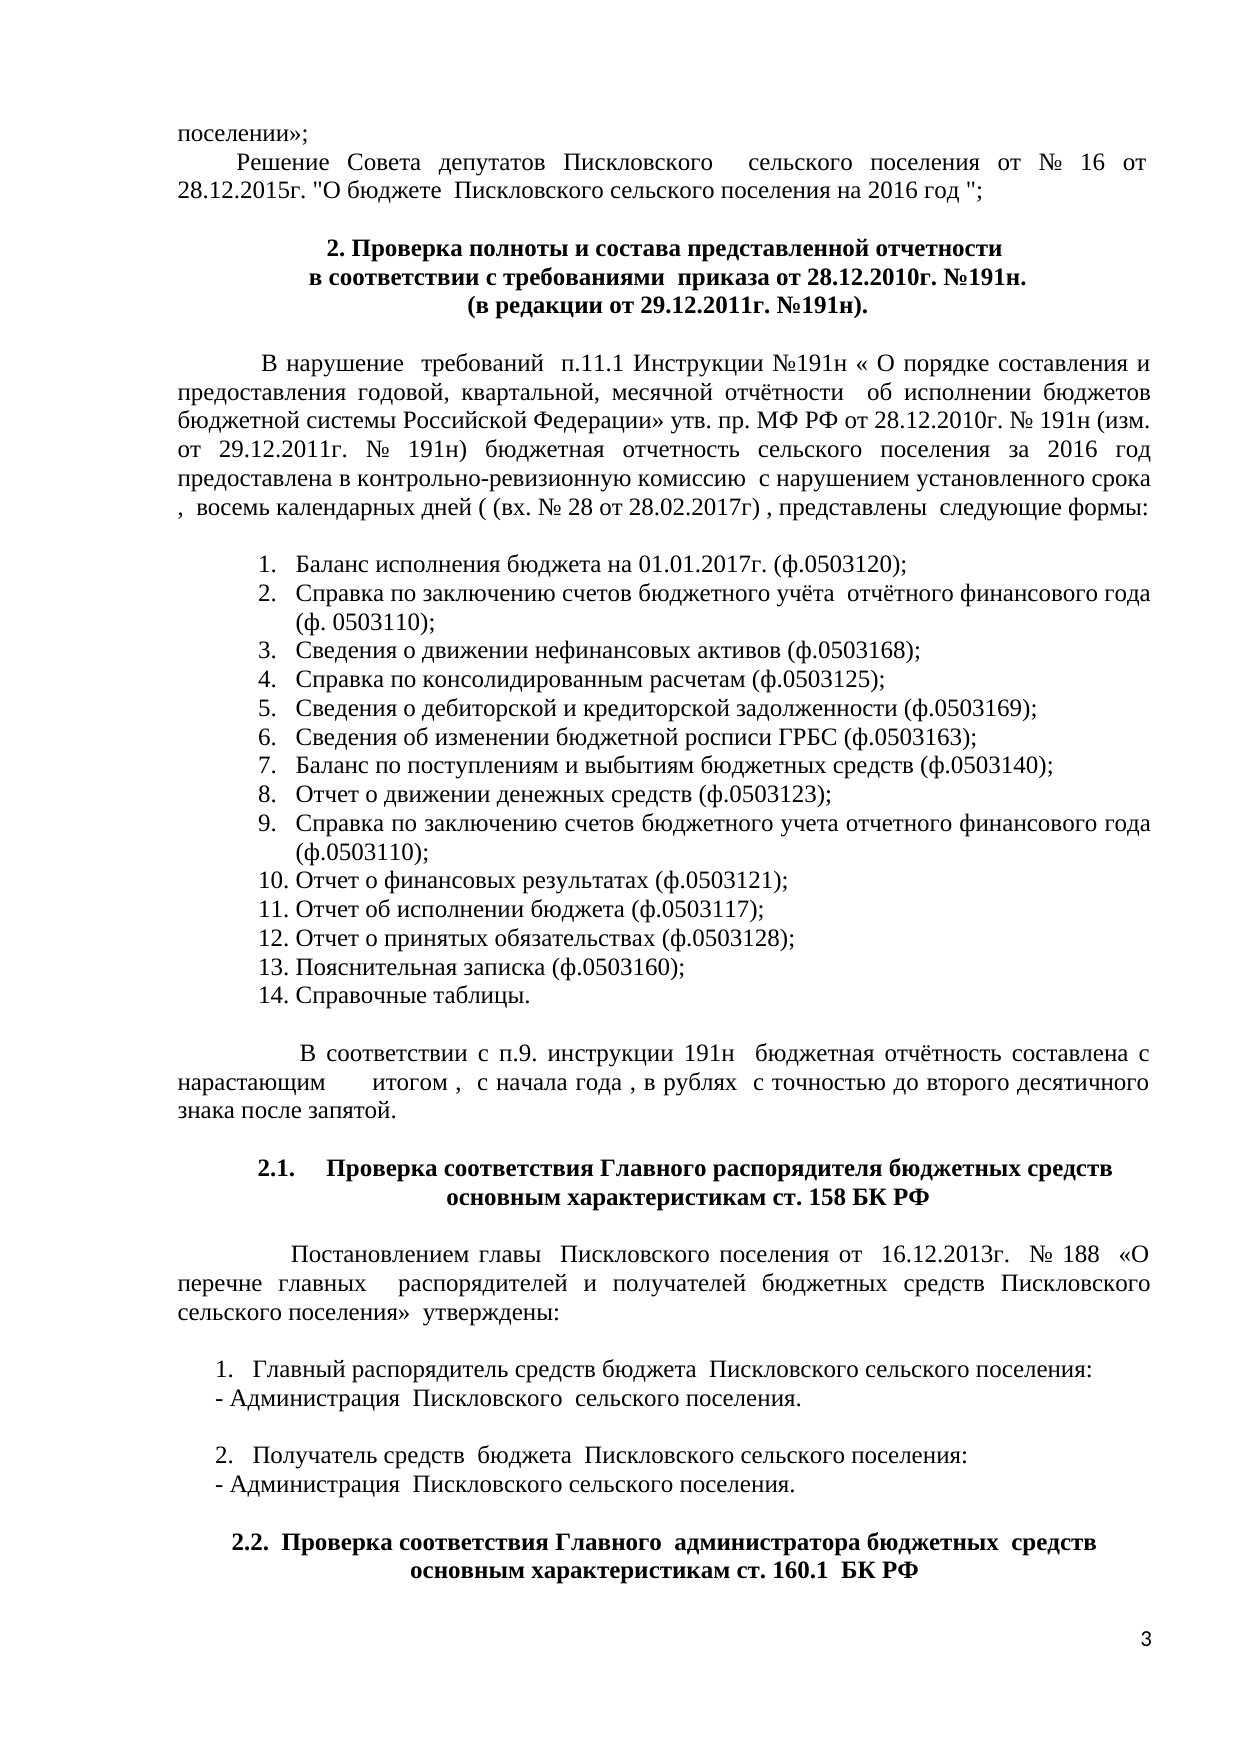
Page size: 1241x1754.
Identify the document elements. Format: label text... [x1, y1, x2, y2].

text (в редакции от 29.12.2011г. №191н). [177, 291, 1152, 319]
list Баланс исполнения бюджета на 01.01.2017г. (ф.0503120); [258, 549, 1152, 578]
text 2.1. Проверка соответствия Главного распорядителя бюджетных средств [177, 1153, 1152, 1182]
list Справка по заключению счетов бюджетного учёта отчётного финансового года (ф. 0503110); [258, 578, 1152, 636]
text - Администрация Пискловского сельского поселения. [215, 1383, 1152, 1412]
list Справка по заключению счетов бюджетного учета отчетного финансового года (ф.0503110); [258, 808, 1152, 866]
text 2. Получатель средств бюджета Пискловского сельского поселения: [215, 1441, 1152, 1469]
text 2.2. Проверка соответствия Главного администратора бюджетных средств основным характеристикам ст. 160.1 БК РФ [177, 1527, 1152, 1584]
list Отчет о принятых обязательствах (ф.0503128); [258, 923, 1152, 952]
list Сведения об изменении бюджетной росписи ГРБС (ф.0503163); [258, 722, 1152, 751]
list Сведения о дебиторской и кредиторской задолженности (ф.0503169); [258, 693, 1152, 722]
text В соответствии с п.9. инструкции 191н бюджетная отчётность составлена с нарастающим итогом , с начала года , в рублях с точностью до второго десятичного знака после запятой. [177, 1038, 1152, 1124]
text Постановлением главы Пискловского поселения от 16.12.2013г. № 188 «О перечне главных распорядителей и получателей бюджетных средств Пискловского сельского поселения» утверждены: [177, 1239, 1152, 1326]
list Отчет о движении денежных средств (ф.0503123); [258, 779, 1152, 808]
list Отчет о финансовых результатах (ф.0503121); [258, 866, 1152, 894]
list Справка по консолидированным расчетам (ф.0503125); [258, 664, 1152, 693]
list Сведения о движении нефинансовых активов (ф.0503168); [258, 636, 1152, 664]
text В нарушение требований п.11.1 Инструкции №191н « О порядке составления и предоставления годовой, квартальной, месячной отчётности об исполнении бюджетов бюджетной системы Российской Федерации» утв. пр. МФ РФ от 28.12.2010г. № 191н (изм. от 29.12.2011г. № 191н) бюджетная отчетность сельского поселения за 2016 год предоставлена в контрольно-ревизионную комиссию с нарушением установленного срока , восемь календарных дней ( (вх. № 28 от 28.02.2017г) , представлены следующие формы: [177, 348, 1152, 521]
list Отчет об исполнении бюджета (ф.0503117); [258, 894, 1152, 923]
text - Администрация Пискловского сельского поселения. [215, 1469, 1152, 1498]
list Справочные таблицы. [258, 981, 1152, 1009]
list Главный распорядитель средств бюджета Пискловского сельского поселения: [215, 1354, 1152, 1383]
list Пояснительная записка (ф.0503160); [258, 952, 1152, 981]
list Баланс по поступлениям и выбытиям бюджетных средств (ф.0503140); [258, 751, 1152, 779]
text основным характеристикам ст. 158 БК РФ [177, 1182, 1152, 1211]
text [177, 118, 1147, 147]
text Решение Совета депутатов Пискловского сельского поселения от № 16 от 28.12.2015г. "О бюджете Пискловского сельского поселения на 2016 год "; [177, 147, 1147, 204]
text в соответствии с требованиями приказа от 28.12.2010г. №191н. [177, 262, 1152, 291]
text 2. Проверка полноты и состава представленной отчетности [177, 233, 1152, 262]
